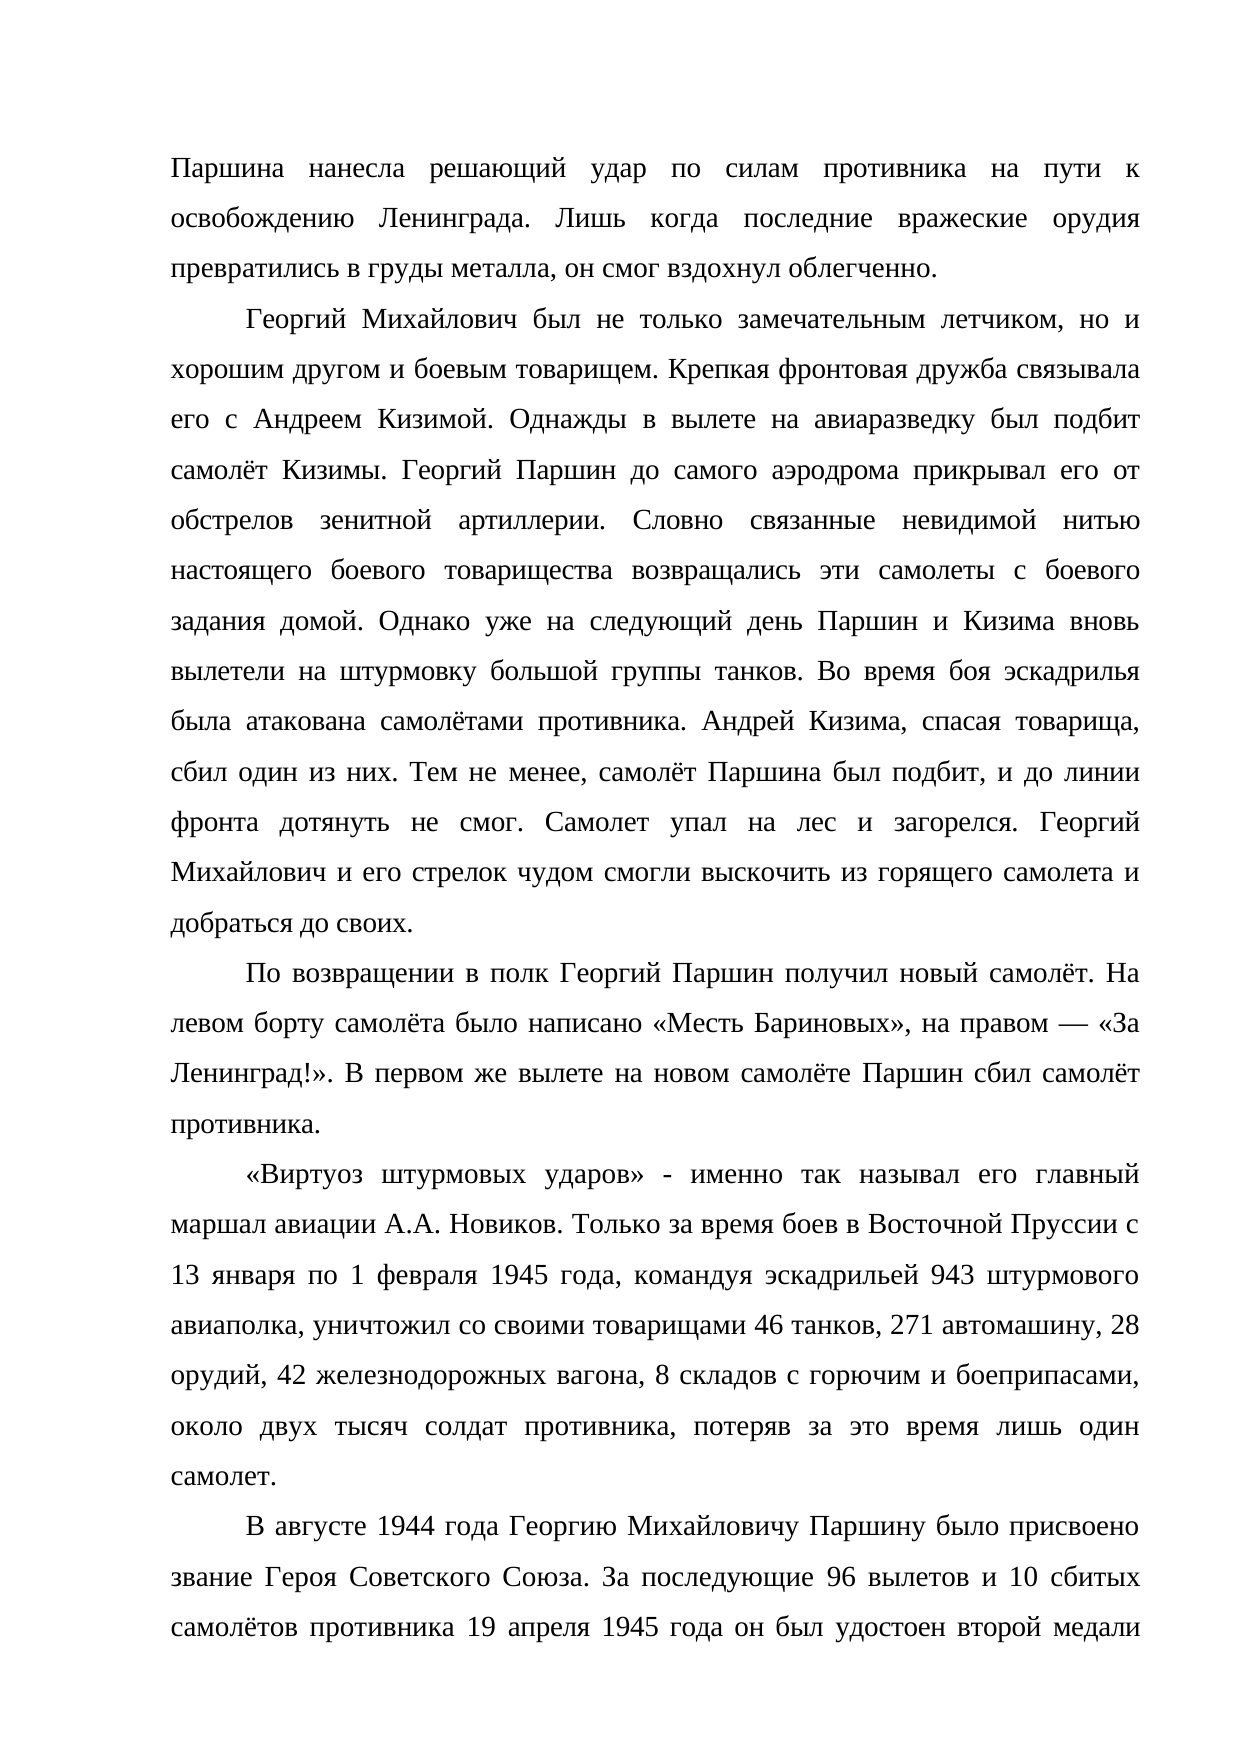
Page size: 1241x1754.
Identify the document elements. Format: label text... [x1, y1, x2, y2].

text «Виртуоз штурмовых ударов» - именно так называл его главный маршал авиации А.А. Новиков. Только за время боев в Восточной Пруссии с 13 января по 1 февраля 1945 года, командуя эскадрильей 943 штурмового авиаполка, уничтожил со своими товарищами 46 танков, 271 автомашину, 28 орудий, 42 железнодорожных вагона, 8 складов с горючим и боеприпасами, около двух тысяч солдат противника, потеряв за это время лишь один самолет. [170, 1156, 1141, 1492]
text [170, 150, 1141, 284]
text Георгий Михайлович был не только замечательным летчиком, но и хорошим другом и боевым товарищем. Крепкая фронтовая дружба связывала его с Андреем Кизимой. Однажды в вылете на авиаразведку был подбит самолёт Кизимы. Георгий Паршин до самого аэродрома прикрывал его от обстрелов зенитной артиллерии. Словно связанные невидимой нитью настоящего боевого товарищества возвращались эти самолеты с боевого задания домой. Однако уже на следующий день Паршин и Кизима вновь вылетели на штурмовку большой группы танков. Во время боя эскадрилья была атакована самолётами противника. Андрей Кизима, спасая товарища, сбил один из них. Тем не менее, самолёт Паршина был подбит, и до линии фронта дотянуть не смог. Самолет упал на лес и загорелся. Георгий Михайлович и его стрелок чудом смогли выскочить из горящего самолета и добраться до своих. [170, 301, 1141, 938]
text По возвращении в полк Георгий Паршин получил новый самолёт. На левом борту самолёта было написано «Месть Бариновых», на правом — «За Ленинград!». В первом же вылете на новом самолёте Паршин сбил самолёт противника. [170, 955, 1141, 1139]
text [170, 1508, 1141, 1643]
